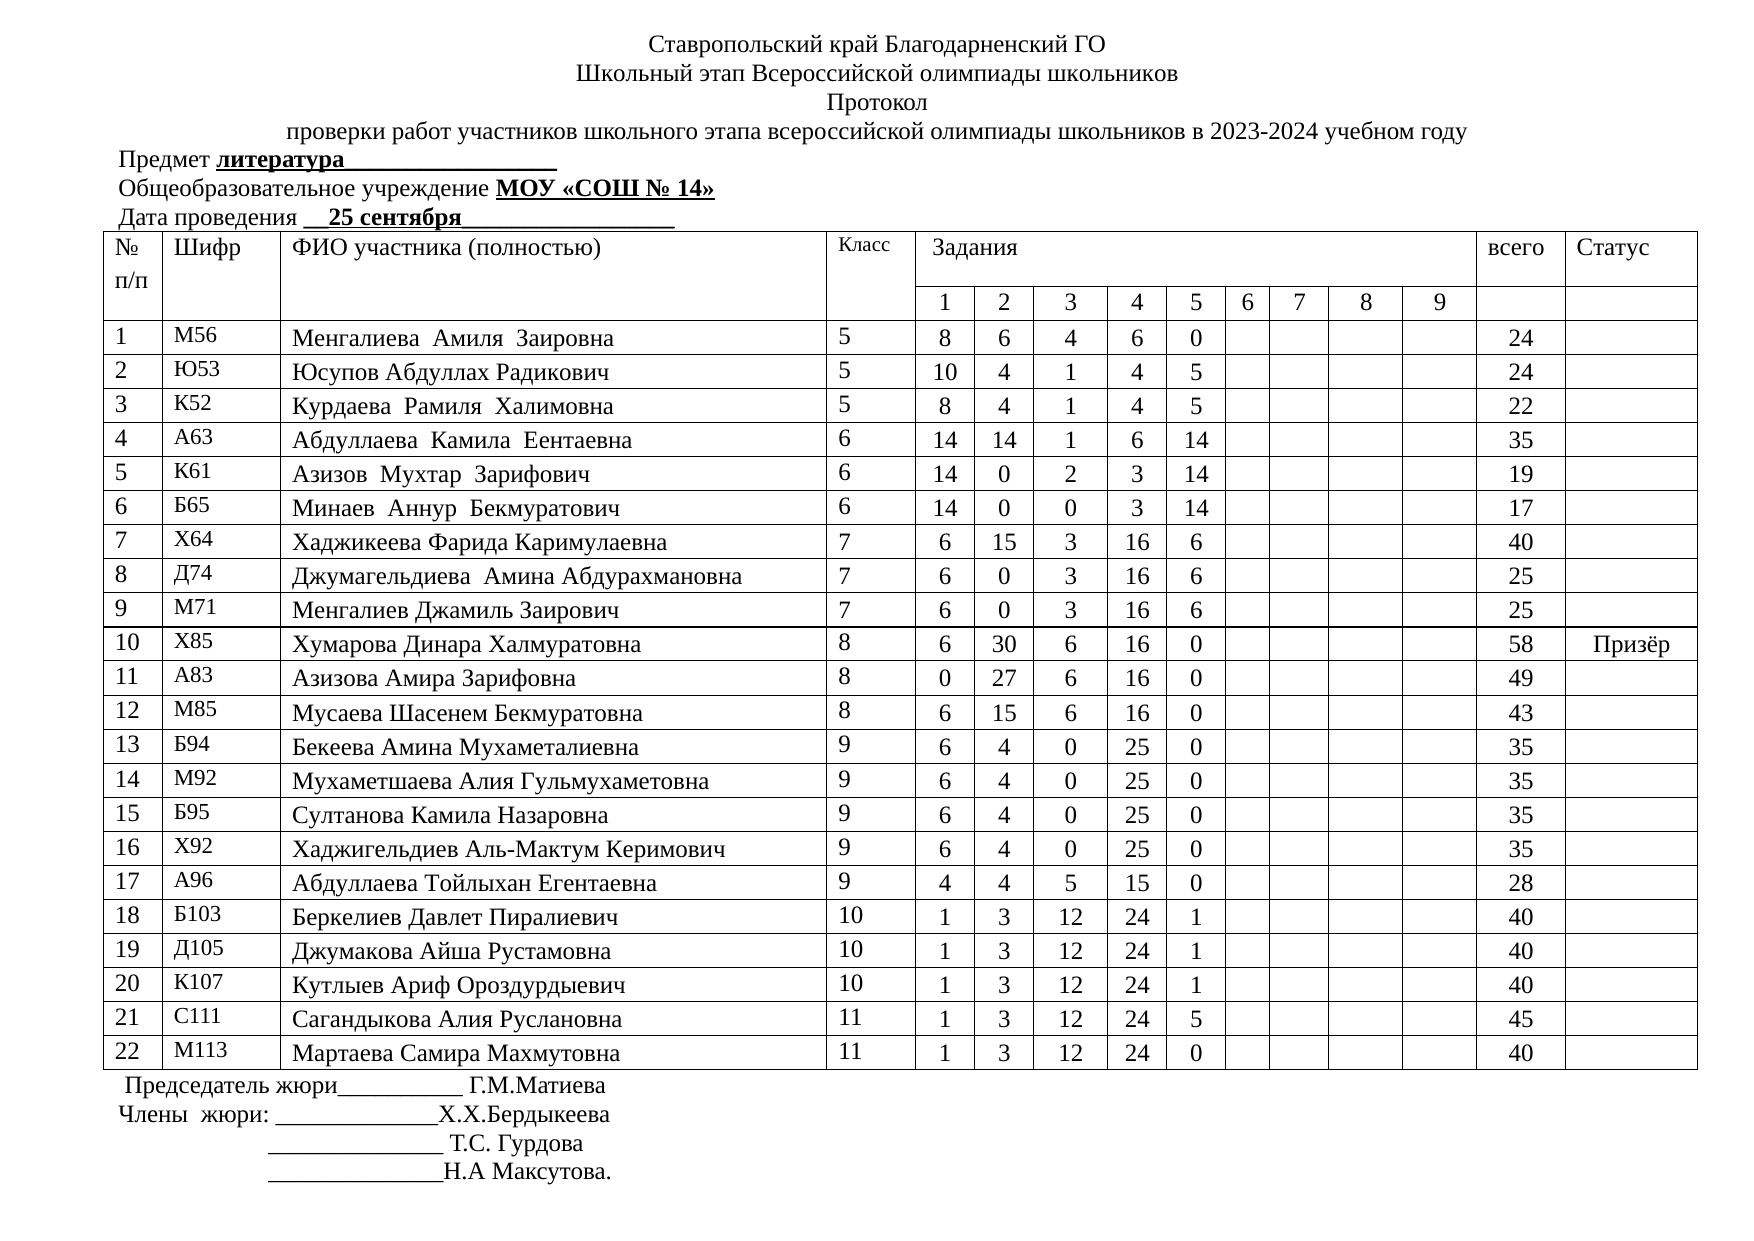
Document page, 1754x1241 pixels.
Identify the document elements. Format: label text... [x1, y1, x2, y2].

table_cell [1329, 525, 1402, 558]
table_cell 0 [1167, 1036, 1225, 1069]
table_cell [1270, 389, 1328, 422]
table_cell 14 [1167, 423, 1225, 456]
table_cell 35 [1477, 423, 1565, 456]
table_cell [1270, 1002, 1328, 1035]
table_cell 5 [1167, 287, 1225, 320]
table_cell 0 [1167, 321, 1225, 354]
table_cell 5 [1167, 355, 1225, 388]
table_cell 4 [975, 730, 1033, 763]
table_cell 4 [975, 764, 1033, 797]
table_cell [1329, 593, 1402, 626]
table_cell Минаев Аннур Бекмуратович [281, 491, 826, 524]
table_cell С111 [163, 1002, 280, 1035]
table_cell 21 [104, 1002, 162, 1035]
table_cell 8 [916, 389, 974, 422]
table_cell 5 [1034, 866, 1107, 899]
table_cell [1329, 968, 1402, 1001]
table_cell [1226, 593, 1269, 626]
table_cell 6 [104, 491, 162, 524]
table_cell Д105 [163, 934, 280, 967]
table_cell 7 [827, 593, 915, 626]
table_cell [1270, 934, 1328, 967]
table_cell 18 [104, 900, 162, 933]
table_cell 8 [827, 628, 915, 660]
table_cell 6 [1034, 628, 1107, 660]
table_cell 40 [1477, 525, 1565, 558]
table_cell К61 [163, 457, 280, 490]
table_cell 30 [975, 628, 1033, 660]
table_cell 14 [1167, 457, 1225, 490]
table_cell [1403, 968, 1476, 1001]
table_cell [1329, 832, 1402, 865]
table_cell 6 [975, 321, 1033, 354]
table_cell 5 [827, 321, 915, 354]
table_cell 11 [827, 1036, 915, 1069]
table_cell 1 [916, 1002, 974, 1035]
table_cell Ю53 [163, 355, 280, 388]
table_cell [1270, 423, 1328, 456]
table_cell 12 [104, 696, 162, 728]
table_cell 15 [1108, 866, 1166, 899]
table_cell 5 [1167, 1002, 1225, 1035]
table_cell 0 [1034, 764, 1107, 797]
table_cell 14 [916, 457, 974, 490]
table_cell [1329, 730, 1402, 763]
table_cell [1566, 730, 1697, 763]
table_cell 1 [104, 321, 162, 354]
table_cell 10 [827, 968, 915, 1001]
table_cell Азизов Мухтар Зарифович [281, 457, 826, 490]
table_cell 12 [1034, 900, 1107, 933]
table_cell [1329, 661, 1402, 694]
table_cell [1566, 321, 1697, 354]
table_cell [1403, 900, 1476, 933]
table_cell 27 [975, 661, 1033, 694]
table_cell К52 [163, 389, 280, 422]
table_cell 3 [1034, 287, 1107, 320]
table_cell 35 [1477, 730, 1565, 763]
table_cell [1403, 1036, 1476, 1069]
table_cell 5 [827, 355, 915, 388]
table_cell 25 [1477, 593, 1565, 626]
table_cell 40 [1477, 934, 1565, 967]
table_cell [1226, 321, 1269, 354]
table_cell [1329, 559, 1402, 592]
table_cell Х64 [163, 525, 280, 558]
table_cell 40 [1477, 1036, 1565, 1069]
table_cell 0 [1167, 764, 1225, 797]
table_cell 16 [1108, 559, 1166, 592]
table_cell Д74 [163, 559, 280, 592]
table_cell 14 [975, 423, 1033, 456]
table_cell [1403, 423, 1476, 456]
table_cell [1566, 832, 1697, 865]
table_cell Джумакова Айша Рустамовна [281, 934, 826, 967]
table_cell Б103 [163, 900, 280, 933]
text проверки работ участников школьного этапа всероссийской олимпиады школьников в 2023-2024 учебном году [118, 116, 1636, 144]
table_cell [1403, 457, 1476, 490]
table_cell [1329, 1002, 1402, 1035]
table_cell [1566, 1002, 1697, 1035]
table_cell 6 [916, 593, 974, 626]
table_cell 2 [104, 355, 162, 388]
table_cell 6 [1108, 321, 1166, 354]
text Предмет литература_________________ [118, 144, 1636, 173]
table_cell Б65 [163, 491, 280, 524]
table_cell 1 [1167, 900, 1225, 933]
table_cell Х92 [163, 832, 280, 865]
table_cell [1226, 832, 1269, 865]
table_cell 6 [1226, 287, 1269, 320]
table_cell 6 [916, 798, 974, 831]
table_cell [1403, 628, 1476, 660]
table_cell [1226, 559, 1269, 592]
table_cell Бекеева Амина Мухаметалиевна [281, 730, 826, 763]
table_cell 3 [1108, 457, 1166, 490]
table_cell К107 [163, 968, 280, 1001]
table_cell 4 [1108, 287, 1166, 320]
table_cell [1226, 491, 1269, 524]
table_cell 15 [104, 798, 162, 831]
table_cell 6 [916, 764, 974, 797]
table_cell 25 [1477, 559, 1565, 592]
table_cell 0 [1167, 730, 1225, 763]
table_cell [1226, 934, 1269, 967]
table_cell [1403, 661, 1476, 694]
table_header № п/п [104, 232, 162, 320]
table_cell 5 [1167, 389, 1225, 422]
table_cell 0 [1167, 832, 1225, 865]
table_cell 1 [916, 1036, 974, 1069]
table_cell А96 [163, 866, 280, 899]
table_cell [1270, 661, 1328, 694]
table_cell 20 [104, 968, 162, 1001]
table_cell 15 [975, 525, 1033, 558]
table_cell 1 [1167, 934, 1225, 967]
table_cell [1329, 900, 1402, 933]
table_cell 3 [1108, 491, 1166, 524]
table_cell 40 [1477, 968, 1565, 1001]
table_cell Мухаметшаева Алия Гульмухаметовна [281, 764, 826, 797]
table_cell [1403, 1002, 1476, 1035]
table_header всего [1477, 232, 1565, 286]
table_cell 10 [104, 628, 162, 660]
table_cell [1566, 866, 1697, 899]
table_cell 0 [916, 661, 974, 694]
table_cell [1226, 457, 1269, 490]
table_cell Султанова Камила Назаровна [281, 798, 826, 831]
table_cell М92 [163, 764, 280, 797]
table_cell Призёр [1566, 628, 1697, 660]
table_cell [1329, 491, 1402, 524]
table_cell [1226, 866, 1269, 899]
table_cell 1 [1034, 355, 1107, 388]
table_cell М85 [163, 696, 280, 728]
table_cell [1477, 287, 1565, 320]
table_cell [1270, 525, 1328, 558]
table_cell 4 [975, 355, 1033, 388]
table_cell 49 [1477, 661, 1565, 694]
table_cell 16 [1108, 696, 1166, 728]
table_cell [1566, 798, 1697, 831]
table_cell [1566, 287, 1697, 320]
table_cell [1329, 866, 1402, 899]
table_cell 12 [1034, 1036, 1107, 1069]
table_cell 4 [916, 866, 974, 899]
table_cell 0 [975, 593, 1033, 626]
table_cell [1226, 628, 1269, 660]
table_cell 3 [975, 900, 1033, 933]
table_cell [1226, 764, 1269, 797]
table_cell 40 [1477, 900, 1565, 933]
table_cell Сагандыкова Алия Руслановна [281, 1002, 826, 1035]
table_cell [1566, 661, 1697, 694]
table_cell 11 [104, 661, 162, 694]
table_cell Б95 [163, 798, 280, 831]
table_cell 7 [104, 525, 162, 558]
table_cell Беркелиев Давлет Пиралиевич [281, 900, 826, 933]
table_cell [1566, 559, 1697, 592]
table_cell 45 [1477, 1002, 1565, 1035]
table_cell [1226, 525, 1269, 558]
table_cell [1329, 934, 1402, 967]
table_cell 8 [827, 661, 915, 694]
table_cell 24 [1477, 355, 1565, 388]
table_cell [1566, 525, 1697, 558]
text ______________Н.А Максутова. [118, 1156, 1636, 1185]
table_cell 0 [1167, 661, 1225, 694]
table_cell [1226, 1036, 1269, 1069]
text Члены жюри: _____________Х.Х.Бердыкеева [118, 1099, 1636, 1128]
table_cell [1566, 491, 1697, 524]
table_cell Менгалиева Амиля Заировна [281, 321, 826, 354]
table_cell 1 [1034, 423, 1107, 456]
table_cell 0 [1034, 491, 1107, 524]
table_cell 5 [827, 389, 915, 422]
table_cell 4 [1108, 355, 1166, 388]
table_cell [1270, 866, 1328, 899]
table_cell 3 [1034, 559, 1107, 592]
table_cell 7 [827, 559, 915, 592]
table_cell Джумагельдиева Амина Абдурахмановна [281, 559, 826, 592]
table_cell [1270, 1036, 1328, 1069]
table_cell Курдаева Рамиля Халимовна [281, 389, 826, 422]
table_cell Мартаева Самира Махмутовна [281, 1036, 826, 1069]
table_cell 16 [1108, 593, 1166, 626]
table_cell [1226, 1002, 1269, 1035]
table_cell [1403, 491, 1476, 524]
table_cell [1270, 559, 1328, 592]
table_cell [1329, 355, 1402, 388]
table_cell [1226, 423, 1269, 456]
table_cell 4 [975, 832, 1033, 865]
table_cell [1403, 696, 1476, 728]
table_cell Б94 [163, 730, 280, 763]
table_cell [1270, 628, 1328, 660]
table_cell 4 [975, 866, 1033, 899]
table_cell 25 [1108, 764, 1166, 797]
table_cell 24 [1108, 934, 1166, 967]
table_cell 2 [975, 287, 1033, 320]
table_cell 9 [1403, 287, 1476, 320]
table_cell 9 [827, 798, 915, 831]
table_cell [1226, 798, 1269, 831]
text Общеобразовательное учреждение МОУ «СОШ № 14» [118, 173, 1636, 202]
table_cell 16 [1108, 661, 1166, 694]
table_cell 43 [1477, 696, 1565, 728]
table_cell [1226, 968, 1269, 1001]
table_cell 4 [1108, 389, 1166, 422]
table_cell 16 [1108, 525, 1166, 558]
table_cell 3 [975, 968, 1033, 1001]
table_header Статус [1566, 232, 1697, 286]
table_cell 24 [1108, 1002, 1166, 1035]
table_cell 24 [1108, 900, 1166, 933]
table_cell 1 [1167, 968, 1225, 1001]
table_cell М113 [163, 1036, 280, 1069]
table_cell [1226, 730, 1269, 763]
table_cell 16 [1108, 628, 1166, 660]
table_cell [1329, 389, 1402, 422]
table_cell [1270, 593, 1328, 626]
table_cell 24 [1477, 321, 1565, 354]
table_cell 35 [1477, 832, 1565, 865]
text Председатель жюри__________ Г.М.Матиева [118, 1070, 1636, 1099]
table_cell [1566, 389, 1697, 422]
table_cell [1566, 934, 1697, 967]
table_cell 9 [104, 593, 162, 626]
table_cell 9 [827, 866, 915, 899]
table_cell 35 [1477, 798, 1565, 831]
table_cell Кутлыев Ариф Ороздурдыевич [281, 968, 826, 1001]
table_cell 0 [1034, 798, 1107, 831]
table_cell 0 [1167, 696, 1225, 728]
table_cell 14 [1167, 491, 1225, 524]
table_cell 2 [1034, 457, 1107, 490]
table_cell [1403, 321, 1476, 354]
table_cell [1226, 696, 1269, 728]
table_cell 8 [916, 321, 974, 354]
table_cell 12 [1034, 1002, 1107, 1035]
table_cell [1403, 593, 1476, 626]
table_cell [1403, 798, 1476, 831]
table_cell 6 [916, 696, 974, 728]
table_cell [1403, 389, 1476, 422]
table_cell [1403, 866, 1476, 899]
table_cell [1226, 355, 1269, 388]
table_cell 28 [1477, 866, 1565, 899]
table_cell 3 [975, 934, 1033, 967]
table_cell 9 [827, 832, 915, 865]
table_cell [1329, 423, 1402, 456]
table_cell 0 [1167, 866, 1225, 899]
table_cell Мусаева Шасенем Бекмуратовна [281, 696, 826, 728]
table_cell 22 [104, 1036, 162, 1069]
table_cell 58 [1477, 628, 1565, 660]
table_cell [1329, 764, 1402, 797]
table_cell 13 [104, 730, 162, 763]
table_cell 8 [104, 559, 162, 592]
table_cell Хумарова Динара Халмуратовна [281, 628, 826, 660]
table_cell [1329, 321, 1402, 354]
table_cell 6 [827, 423, 915, 456]
table_cell 0 [975, 559, 1033, 592]
table_cell [1329, 628, 1402, 660]
table_header Шифр [163, 232, 280, 320]
table_cell 6 [1167, 593, 1225, 626]
table_cell Азизова Амира Зарифовна [281, 661, 826, 694]
table_cell 8 [1329, 287, 1402, 320]
table_cell 3 [104, 389, 162, 422]
table_cell 0 [1034, 730, 1107, 763]
table_header Задания [916, 232, 1476, 286]
table_cell 11 [827, 1002, 915, 1035]
table_cell 0 [1167, 628, 1225, 660]
table_cell [1403, 559, 1476, 592]
table_cell Хаджигельдиев Аль-Мактум Керимович [281, 832, 826, 865]
table_cell 6 [1167, 525, 1225, 558]
table_cell 14 [104, 764, 162, 797]
table_cell М71 [163, 593, 280, 626]
table_cell 6 [916, 628, 974, 660]
table_cell [1270, 900, 1328, 933]
table_cell [1329, 457, 1402, 490]
table_cell 6 [916, 832, 974, 865]
table_cell [1270, 798, 1328, 831]
table_cell 24 [1108, 968, 1166, 1001]
table_cell 9 [827, 730, 915, 763]
table_cell [1403, 934, 1476, 967]
table_cell Менгалиев Джамиль Заирович [281, 593, 826, 626]
table_cell [1329, 1036, 1402, 1069]
table_cell 1 [916, 287, 974, 320]
table_cell [1270, 457, 1328, 490]
table_cell [1566, 423, 1697, 456]
table_cell 6 [1167, 559, 1225, 592]
table_cell 1 [916, 934, 974, 967]
table_cell 25 [1108, 832, 1166, 865]
table_cell 15 [975, 696, 1033, 728]
table_cell [1566, 1036, 1697, 1069]
table_cell 22 [1477, 389, 1565, 422]
table_cell 0 [1167, 798, 1225, 831]
table_cell 3 [975, 1036, 1033, 1069]
text ______________ Т.С. Гурдова [118, 1128, 1636, 1156]
table_cell [1270, 832, 1328, 865]
table_cell 4 [975, 389, 1033, 422]
table_cell 0 [1034, 832, 1107, 865]
table_cell [1270, 355, 1328, 388]
table_cell Абдуллаева Камила Еентаевна [281, 423, 826, 456]
table_cell М56 [163, 321, 280, 354]
table_cell [1270, 730, 1328, 763]
table_cell [1566, 457, 1697, 490]
table_cell 3 [1034, 525, 1107, 558]
table_cell 0 [975, 457, 1033, 490]
table_cell [1566, 593, 1697, 626]
table_cell 25 [1108, 730, 1166, 763]
table_cell 1 [1034, 389, 1107, 422]
table_cell [1226, 661, 1269, 694]
table_cell Юсупов Абдуллах Радикович [281, 355, 826, 388]
table_cell 12 [1034, 968, 1107, 1001]
table_cell 8 [827, 696, 915, 728]
table_cell 6 [916, 559, 974, 592]
table_cell 10 [827, 900, 915, 933]
table_cell Абдуллаева Тойлыхан Егентаевна [281, 866, 826, 899]
table_cell [1270, 321, 1328, 354]
table_cell 19 [1477, 457, 1565, 490]
table_cell [1566, 764, 1697, 797]
table_cell 17 [104, 866, 162, 899]
table_cell [1226, 900, 1269, 933]
text Школьный этап Всероссийской олимпиады школьников [118, 58, 1636, 87]
table_cell 7 [1270, 287, 1328, 320]
table_cell [1329, 696, 1402, 728]
table_cell 35 [1477, 764, 1565, 797]
table_cell 0 [975, 491, 1033, 524]
table_cell Х85 [163, 628, 280, 660]
table_cell [1566, 968, 1697, 1001]
table_cell 7 [827, 525, 915, 558]
table_cell 6 [1034, 661, 1107, 694]
table_cell 4 [104, 423, 162, 456]
table_cell 6 [1108, 423, 1166, 456]
table_cell 17 [1477, 491, 1565, 524]
table_cell [1403, 355, 1476, 388]
table_cell 14 [916, 423, 974, 456]
table_cell [1270, 968, 1328, 1001]
text Ставропольский край Благодарненский ГО [118, 29, 1636, 58]
table_cell 10 [916, 355, 974, 388]
table_cell [1403, 525, 1476, 558]
table_cell 3 [975, 1002, 1033, 1035]
table_cell 6 [827, 491, 915, 524]
table_header ФИО участника (полностью) [281, 232, 826, 320]
table_cell [1566, 696, 1697, 728]
table_cell [1403, 764, 1476, 797]
table_cell 6 [916, 525, 974, 558]
table_cell 4 [975, 798, 1033, 831]
table_cell 1 [916, 968, 974, 1001]
table_cell А83 [163, 661, 280, 694]
table_cell [1566, 900, 1697, 933]
table_cell [1403, 730, 1476, 763]
table_cell 25 [1108, 798, 1166, 831]
table_cell [1270, 764, 1328, 797]
table_cell 3 [1034, 593, 1107, 626]
table_cell [1566, 355, 1697, 388]
table_cell А63 [163, 423, 280, 456]
text Дата проведения __25 сентября_________________ [118, 202, 1636, 231]
table_cell [1226, 389, 1269, 422]
table_cell 1 [916, 900, 974, 933]
table_cell 16 [104, 832, 162, 865]
table_cell 6 [916, 730, 974, 763]
table_cell 4 [1034, 321, 1107, 354]
table_cell 24 [1108, 1036, 1166, 1069]
table_cell 9 [827, 764, 915, 797]
table_cell [1270, 491, 1328, 524]
table_cell [1329, 798, 1402, 831]
table_cell 14 [916, 491, 974, 524]
table_cell 5 [104, 457, 162, 490]
table_header Класс [827, 232, 915, 320]
table_cell 19 [104, 934, 162, 967]
table_cell 6 [1034, 696, 1107, 728]
table_cell Хаджикеева Фарида Каримулаевна [281, 525, 826, 558]
text Протокол [118, 87, 1636, 116]
table_cell [1270, 696, 1328, 728]
table_cell 10 [827, 934, 915, 967]
table_cell 12 [1034, 934, 1107, 967]
table_cell 6 [827, 457, 915, 490]
table_cell [1403, 832, 1476, 865]
